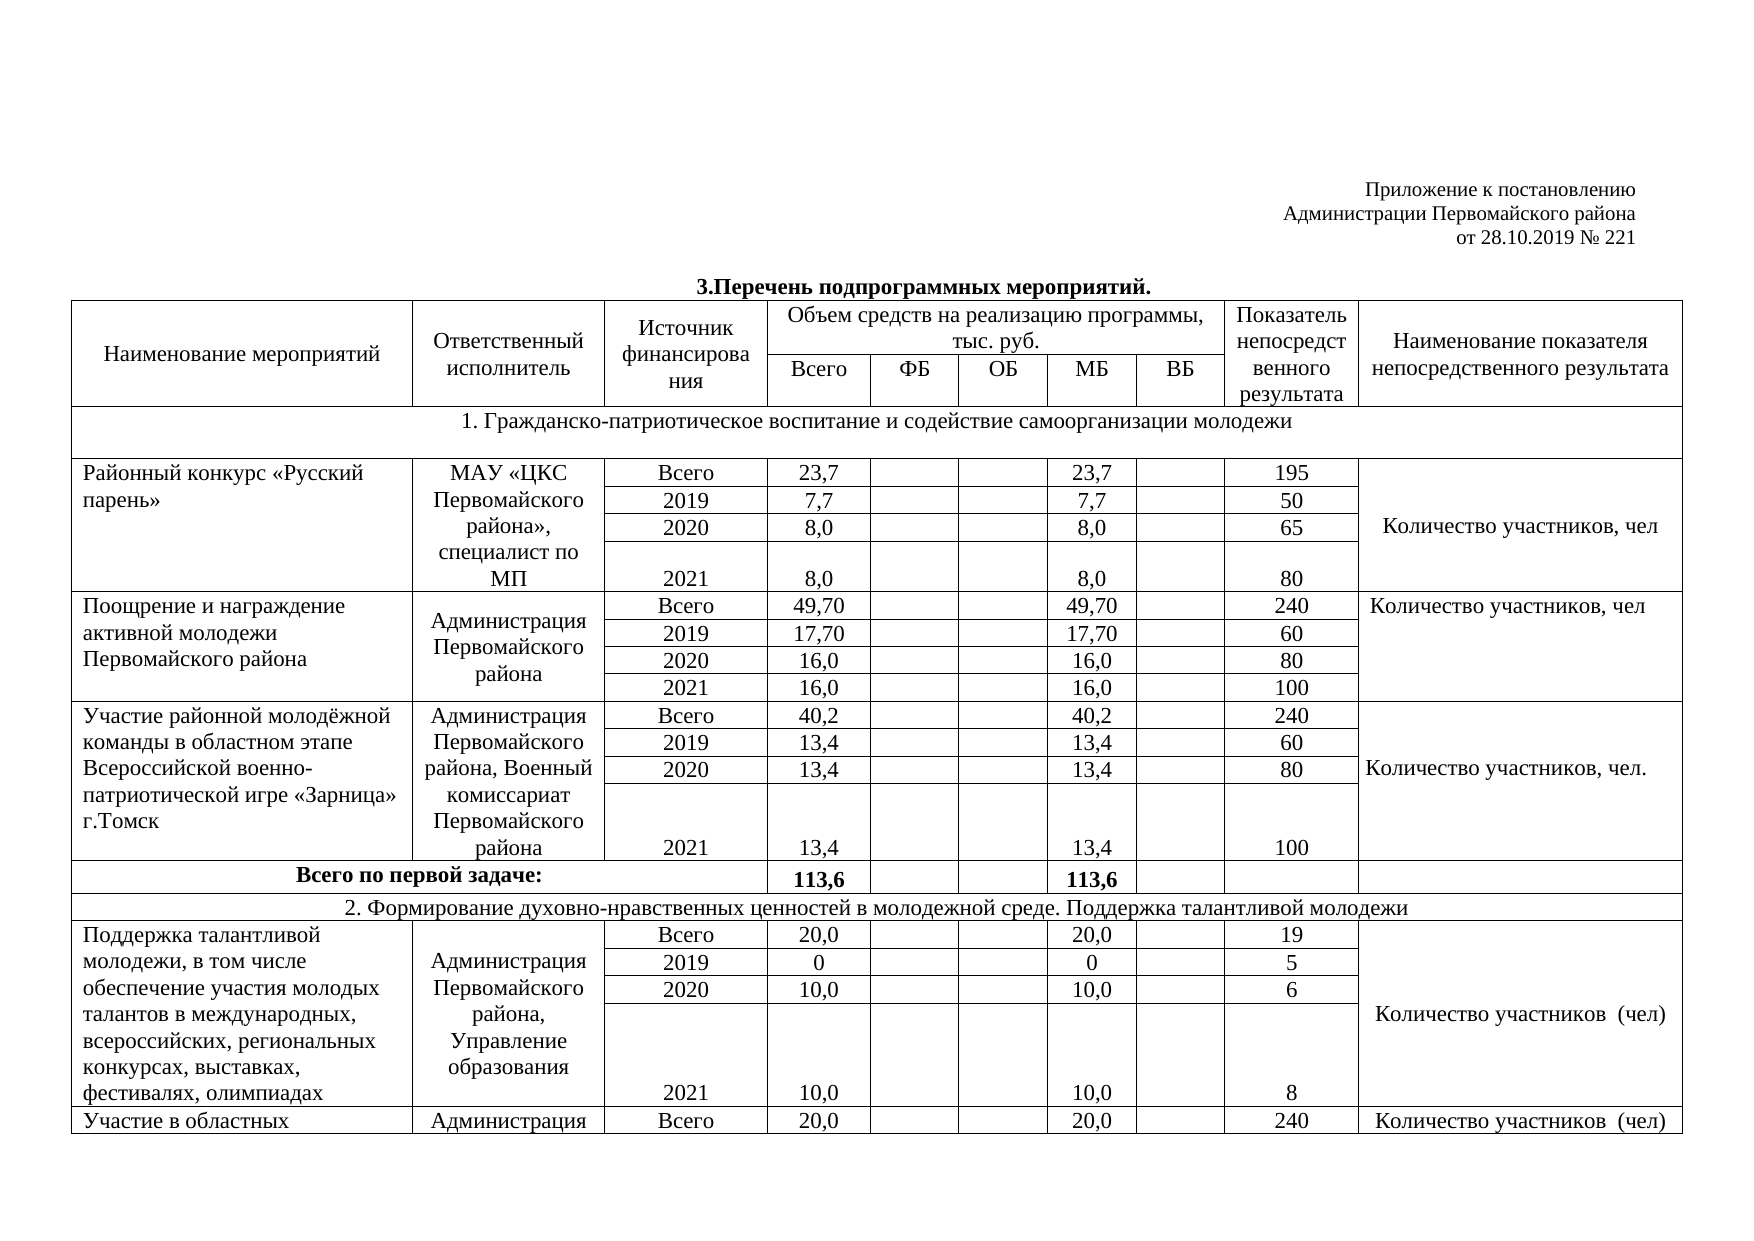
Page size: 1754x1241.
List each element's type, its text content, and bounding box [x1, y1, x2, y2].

table_cell [1137, 514, 1224, 541]
table_cell 16,0 [1048, 647, 1136, 673]
table_cell [1137, 1107, 1224, 1133]
table_cell [959, 459, 1047, 486]
table_cell [871, 1107, 958, 1133]
table_cell ВБ [1137, 355, 1224, 406]
table_cell 7,7 [768, 487, 870, 513]
table_cell [959, 949, 1047, 975]
table_cell [959, 647, 1047, 673]
table_cell [871, 861, 958, 893]
table_cell [1137, 921, 1224, 948]
table_cell Участие районной молодёжной команды в областном этапе Всероссийской военно-патриотической игре «Зарница» г.Томск [72, 702, 412, 860]
table_cell 2020 [605, 647, 767, 673]
table_cell [871, 976, 958, 1002]
table_cell [1137, 647, 1224, 673]
table_cell 13,4 [768, 757, 870, 783]
table_cell 240 [1225, 1107, 1358, 1133]
table_cell [871, 921, 958, 948]
table_cell 2021 [605, 542, 767, 591]
table_cell [871, 729, 958, 756]
table_cell 23,7 [1048, 459, 1136, 486]
table_cell МБ [1048, 355, 1136, 406]
table_cell [1137, 784, 1224, 860]
text Приложение к постановлению [118, 177, 1636, 201]
table_cell [871, 949, 958, 975]
table_cell [959, 674, 1047, 701]
table_cell 20,0 [768, 1107, 870, 1133]
table_cell [871, 459, 958, 486]
table_cell 2021 [605, 1004, 767, 1106]
table_cell 10,0 [1048, 976, 1136, 1002]
table_cell 23,7 [768, 459, 870, 486]
table_cell 2021 [605, 674, 767, 701]
table_cell 16,0 [1048, 674, 1136, 701]
table_cell [1137, 1004, 1224, 1106]
table_cell 100 [1225, 674, 1358, 701]
table_cell [1137, 729, 1224, 756]
table_cell [959, 784, 1047, 860]
table_cell 5 [1225, 949, 1358, 975]
table_cell 6 [1225, 976, 1358, 1002]
table_cell [959, 542, 1047, 591]
table_cell 80 [1225, 542, 1358, 591]
table_cell [1359, 861, 1682, 893]
text Администрации Первомайского района [118, 201, 1636, 225]
table_cell 80 [1225, 757, 1358, 783]
table_cell [1137, 487, 1224, 513]
table_cell 13,4 [768, 729, 870, 756]
table_cell 13,4 [1048, 729, 1136, 756]
table_cell [1137, 861, 1224, 893]
table_cell 195 [1225, 459, 1358, 486]
table_cell [871, 1004, 958, 1106]
table_cell 49,70 [1048, 592, 1136, 618]
table_cell 10,0 [768, 976, 870, 1002]
table_cell 20,0 [1048, 921, 1136, 948]
table_cell Всего [605, 1107, 767, 1133]
table_cell 2019 [605, 729, 767, 756]
table_cell 49,70 [768, 592, 870, 618]
table_cell 40,2 [768, 702, 870, 728]
table_cell ОБ [959, 355, 1047, 406]
table_cell [1137, 976, 1224, 1002]
table_cell [871, 702, 958, 728]
table_cell Количество участников, чел. [1359, 702, 1682, 860]
table_cell 2. Формирование духовно-нравственных ценностей в молодежной среде. Поддержка талантливой молодежи [72, 894, 1682, 920]
table_cell Всего по первой задаче: [72, 861, 767, 893]
table_cell 7,7 [1048, 487, 1136, 513]
table_cell Поощрение и награждение активной молодежи Первомайского района [72, 592, 412, 701]
table_cell 17,70 [768, 620, 870, 646]
table_cell [1137, 592, 1224, 618]
table_cell [871, 592, 958, 618]
table_cell [1137, 674, 1224, 701]
table_header Показатель непосредственного результата [1225, 301, 1358, 406]
table_cell 17,70 [1048, 620, 1136, 646]
table_cell 8,0 [1048, 514, 1136, 541]
table_cell [959, 620, 1047, 646]
table_cell 20,0 [1048, 1107, 1136, 1133]
table_cell [1137, 702, 1224, 728]
table_cell [959, 757, 1047, 783]
table_header Источник финансирования [605, 301, 767, 406]
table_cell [413, 1107, 604, 1133]
table_cell [959, 702, 1047, 728]
table_cell ФБ [871, 355, 958, 406]
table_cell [72, 1107, 412, 1133]
table_cell [871, 647, 958, 673]
table_cell 1. Гражданско-патриотическое воспитание и содействие самоорганизации молодежи [72, 407, 1682, 458]
table_cell 2019 [605, 949, 767, 975]
table_cell 240 [1225, 702, 1358, 728]
table_cell Всего [605, 459, 767, 486]
table_cell [959, 1107, 1047, 1133]
table_cell 50 [1225, 487, 1358, 513]
table_cell 8,0 [1048, 542, 1136, 591]
table_cell 8 [1225, 1004, 1358, 1106]
table_cell [959, 1004, 1047, 1106]
table_cell [1137, 949, 1224, 975]
table_cell 2020 [605, 757, 767, 783]
table_cell 60 [1225, 729, 1358, 756]
table_cell 113,6 [768, 861, 870, 893]
table_cell 80 [1225, 647, 1358, 673]
table_cell Всего [768, 355, 870, 406]
table_cell [959, 729, 1047, 756]
table_cell [871, 784, 958, 860]
table_cell 2021 [605, 784, 767, 860]
table_cell 16,0 [768, 674, 870, 701]
table_cell [1137, 757, 1224, 783]
table_cell [959, 861, 1047, 893]
table_cell Всего [605, 921, 767, 948]
table_cell 40,2 [1048, 702, 1136, 728]
table_cell Количество участников, чел [1359, 592, 1682, 701]
table_header Наименование показателя непосредственного результата [1359, 301, 1682, 406]
table_cell Администрация Первомайского района, Военный комиссариат Первомайского района [413, 702, 604, 860]
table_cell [1359, 1107, 1682, 1133]
table_cell Администрация Первомайского района, Управление образования [413, 921, 604, 1106]
table_header Наименование мероприятий [72, 301, 412, 406]
table_cell МАУ «ЦКС Первомайского района», специалист по МП [413, 459, 604, 591]
table_cell Всего [605, 702, 767, 728]
table_cell Количество участников, чел [1359, 459, 1682, 591]
table_cell Поддержка талантливой молодежи, в том числе обеспечение участия молодых талантов в международных, всероссийских, региональных конкурсах, выставках, фестивалях, олимпиадах [72, 921, 412, 1106]
table_cell [1137, 620, 1224, 646]
table_cell 0 [768, 949, 870, 975]
table_cell 2020 [605, 514, 767, 541]
table_cell 0 [1048, 949, 1136, 975]
table_cell 60 [1225, 620, 1358, 646]
table_cell 10,0 [1048, 1004, 1136, 1106]
table_cell [871, 620, 958, 646]
table_cell 8,0 [768, 542, 870, 591]
table_cell 2019 [605, 487, 767, 513]
table_cell [871, 674, 958, 701]
table_cell 16,0 [768, 647, 870, 673]
table_cell [1137, 542, 1224, 591]
table_cell [959, 514, 1047, 541]
table_cell 2020 [605, 976, 767, 1002]
table_cell [871, 757, 958, 783]
table_cell 10,0 [768, 1004, 870, 1106]
table_header Ответственный исполнитель [413, 301, 604, 406]
table_cell 13,4 [768, 784, 870, 860]
table_cell 19 [1225, 921, 1358, 948]
text 3.Перечень подпрограммных мероприятий. [212, 273, 1636, 300]
text от 28.10.2019 № 221 [118, 225, 1636, 249]
table_cell 65 [1225, 514, 1358, 541]
table_cell 13,4 [1048, 757, 1136, 783]
table_cell 113,6 [1048, 861, 1136, 893]
table_header Объем средств на реализацию программы, тыс. руб. [768, 301, 1224, 353]
table_cell 8,0 [768, 514, 870, 541]
table_cell Районный конкурс «Русский парень» [72, 459, 412, 591]
table_cell 13,4 [1048, 784, 1136, 860]
table_cell [871, 514, 958, 541]
table_cell [959, 487, 1047, 513]
table_cell 100 [1225, 784, 1358, 860]
table_cell [959, 976, 1047, 1002]
table_cell [871, 542, 958, 591]
table_cell [959, 921, 1047, 948]
table_cell 2019 [605, 620, 767, 646]
table_cell [871, 487, 958, 513]
table_cell Всего [605, 592, 767, 618]
table_cell [1225, 861, 1358, 893]
table_cell Количество участников (чел) [1359, 921, 1682, 1106]
table_cell [959, 592, 1047, 618]
table_cell 20,0 [768, 921, 870, 948]
table_cell 240 [1225, 592, 1358, 618]
table_cell [1137, 459, 1224, 486]
table_cell Администрация Первомайского района [413, 592, 604, 701]
